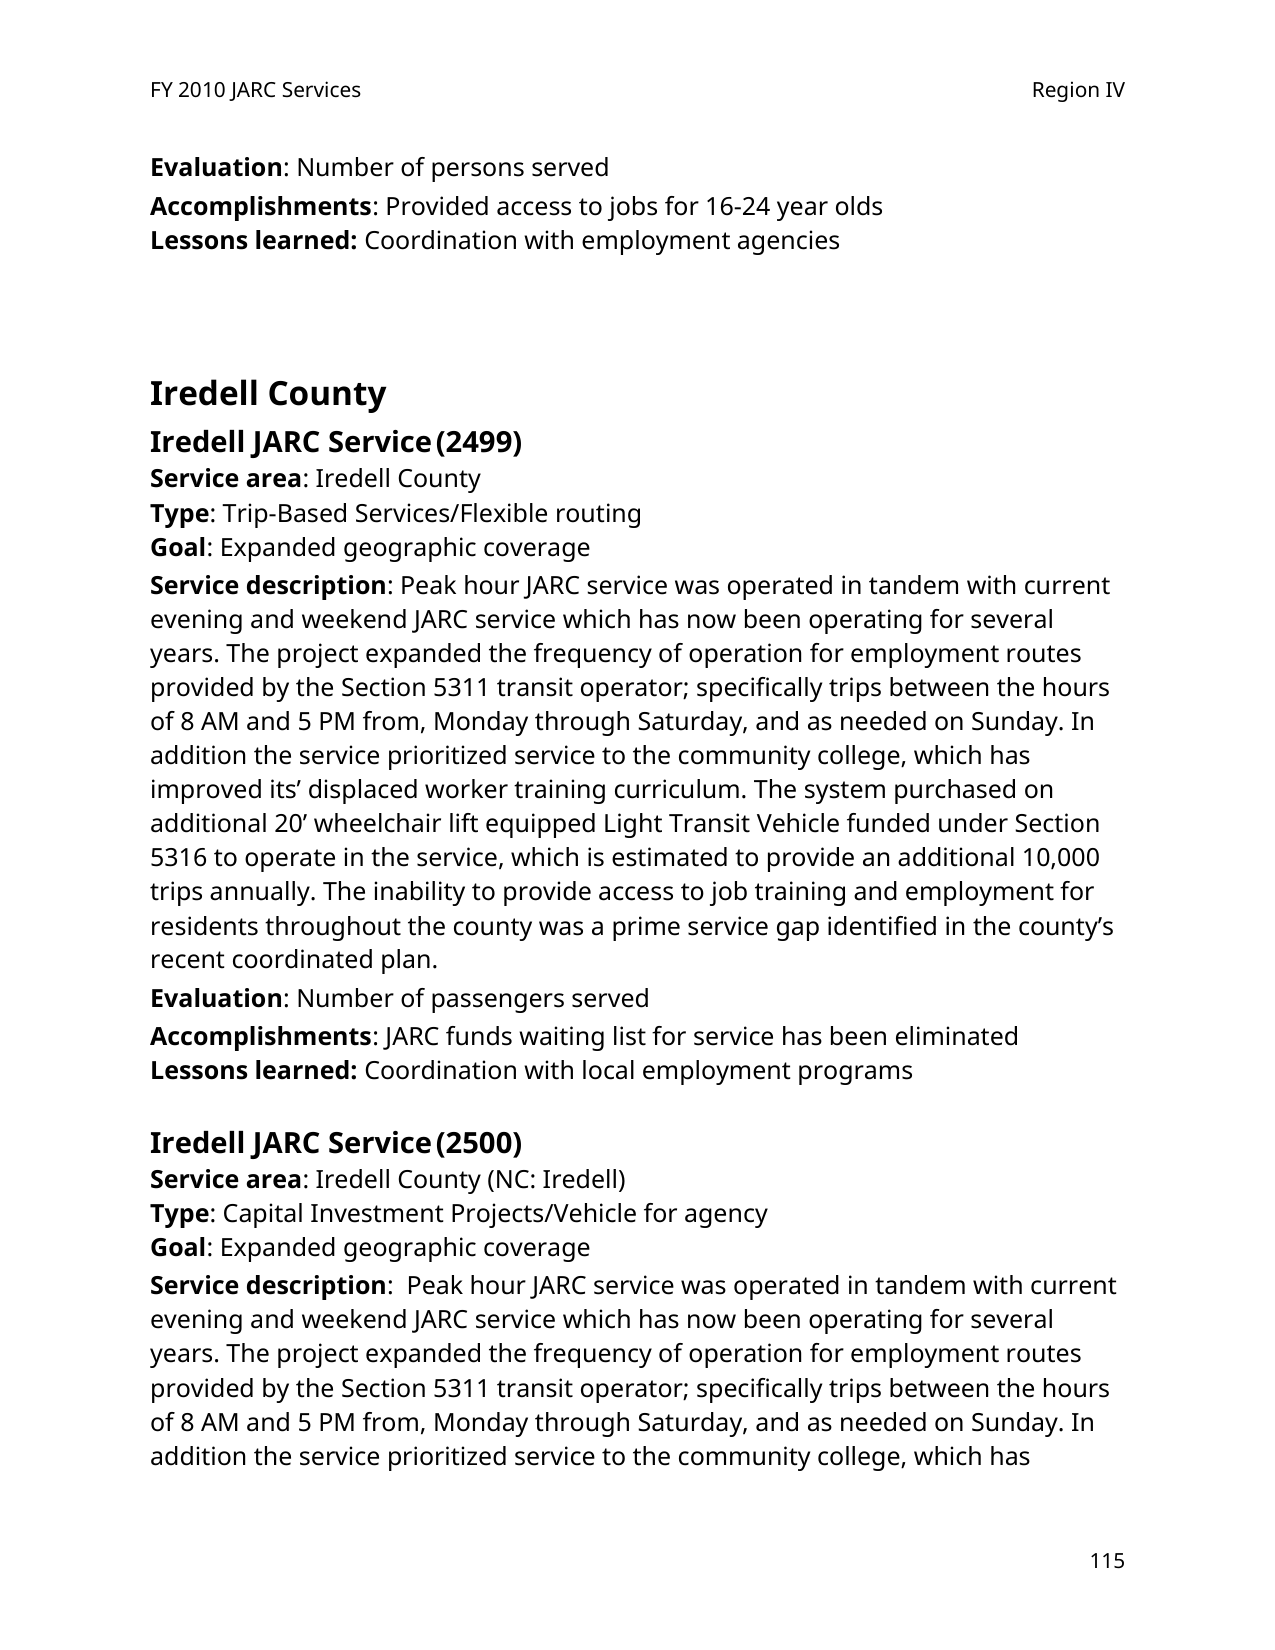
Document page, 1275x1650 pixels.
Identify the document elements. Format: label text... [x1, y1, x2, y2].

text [150, 1268, 1125, 1472]
text Accomplishments: Provided access to jobs for 16-24 year olds [150, 188, 1125, 222]
subtitle Iredell County [150, 370, 1125, 415]
text Lessons learned: Coordination with local employment programs [150, 1053, 1125, 1087]
text Accomplishments: JARC funds waiting list for service has been eliminated [150, 1019, 1125, 1053]
text Goal: Expanded geographic coverage [150, 529, 1125, 563]
text Service area: Iredell County (NC: Iredell) [150, 1162, 1125, 1196]
subtitle Iredell JARC Service (2500) [150, 1122, 1125, 1162]
text Service area: Iredell County [150, 461, 1125, 495]
text Type: Capital Investment Projects/Vehicle for agency [150, 1196, 1125, 1230]
text Lessons learned: Coordination with employment agencies [150, 222, 1125, 256]
text Evaluation: Number of persons served [150, 150, 1125, 184]
text Type: Trip-Based Services/Flexible routing [150, 495, 1125, 529]
text Goal: Expanded geographic coverage [150, 1230, 1125, 1264]
text Evaluation: Number of passengers served [150, 980, 1125, 1014]
subtitle Iredell JARC Service (2499) [150, 421, 1125, 461]
